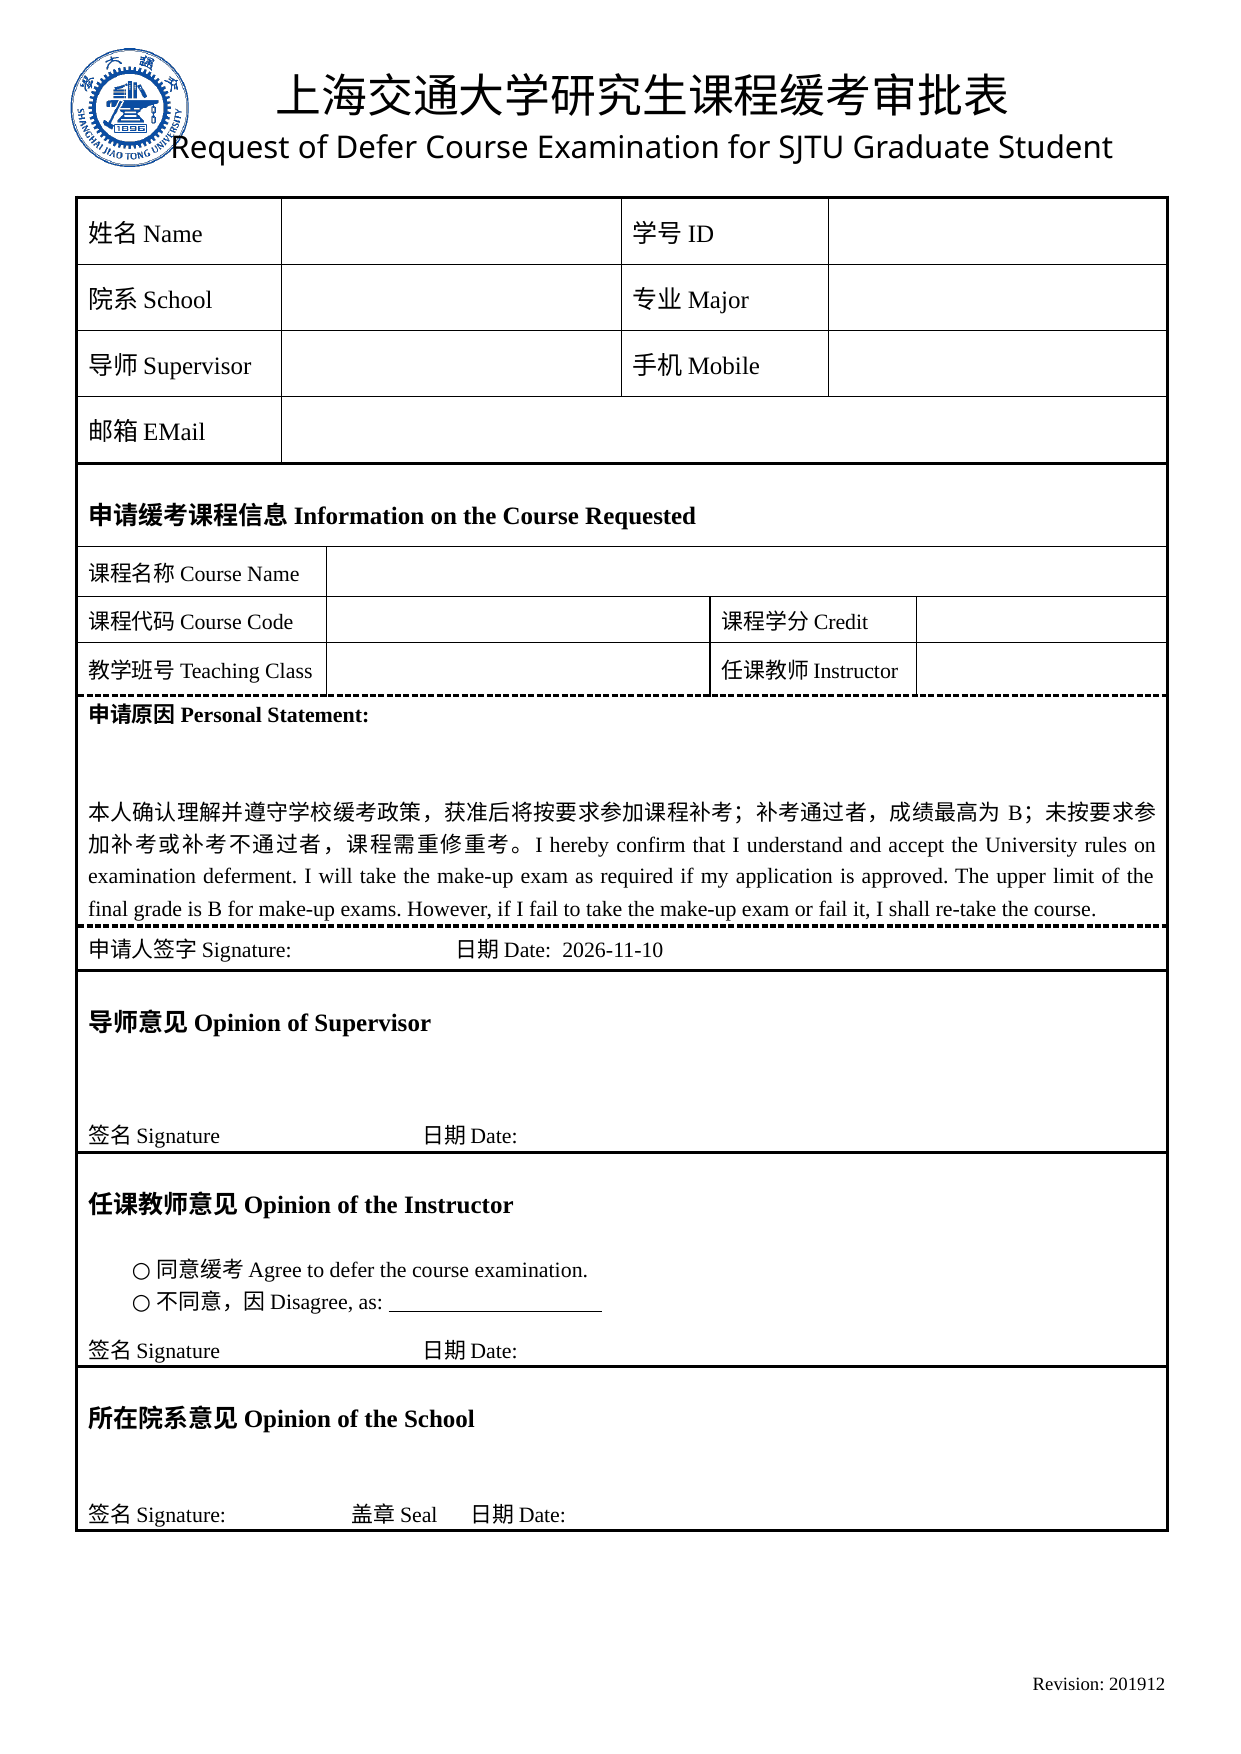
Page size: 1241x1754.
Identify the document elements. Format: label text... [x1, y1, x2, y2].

table_cell [327, 597, 709, 642]
table_cell 任课教师意见 Opinion of the Instructor ○ 同意缓考Agree to defer the course examination. ○ 不同意，因Disagree, as: 签名Signature 日期Date: [78, 1154, 1166, 1365]
table_cell [282, 331, 621, 396]
table_cell 专业Major [622, 265, 828, 330]
table_header 姓名Name [78, 199, 281, 264]
table_cell 教学班号Teaching Class [78, 643, 326, 694]
picture [176, 138, 184, 146]
table_cell [829, 265, 1166, 330]
picture [70, 48, 189, 167]
table_cell 导师意见 Opinion of Supervisor 签名Signature 日期Date: [78, 972, 1166, 1151]
table_cell [327, 643, 709, 694]
table_cell 课程学分 Credit [711, 597, 916, 642]
table_cell 邮箱EMail [78, 397, 281, 462]
table_cell [327, 547, 1166, 596]
table_cell 所在院系意见 Opinion of the School 签名Signature: 盖章Seal 日期Date: [78, 1368, 1166, 1529]
table_cell 导师Supervisor [78, 331, 281, 396]
table_cell 课程名称Course Name [78, 547, 326, 596]
table_cell 申请人签字Signature: 日期Date: 2020-07-16 [78, 924, 1166, 969]
table_cell 申请原因 Personal Statement: 本人确认理解并遵守学校缓考政策，获准后将按要求参加课程补考；补考通过者，成绩最高为B；未按要求参加补考或补考不通过者，课程需重修重考。I hereby confirm that I understand and accept the University rules on examination deferment. I will take the make-up exam as required if my application is approved. The upper limit of the final grade is B for make-up exams. However, if I fail to take the make-up exam or fail it, I shall re-take the course. [78, 694, 1166, 924]
table_cell [917, 643, 1166, 694]
table_cell 任课教师Instructor [711, 643, 916, 694]
table_cell 院系School [78, 265, 281, 330]
table_cell 申请缓考课程信息 Information on the Course Requested [78, 465, 1166, 546]
table_cell 课程代码Course Code [78, 597, 326, 642]
table_cell [282, 265, 621, 330]
table_cell [282, 397, 1166, 462]
table_header 学号ID [622, 199, 828, 264]
table_cell [829, 331, 1166, 396]
table_cell 手机Mobile [622, 331, 828, 396]
table_header [829, 199, 1166, 264]
table_header [282, 199, 621, 264]
table_cell [917, 597, 1166, 642]
